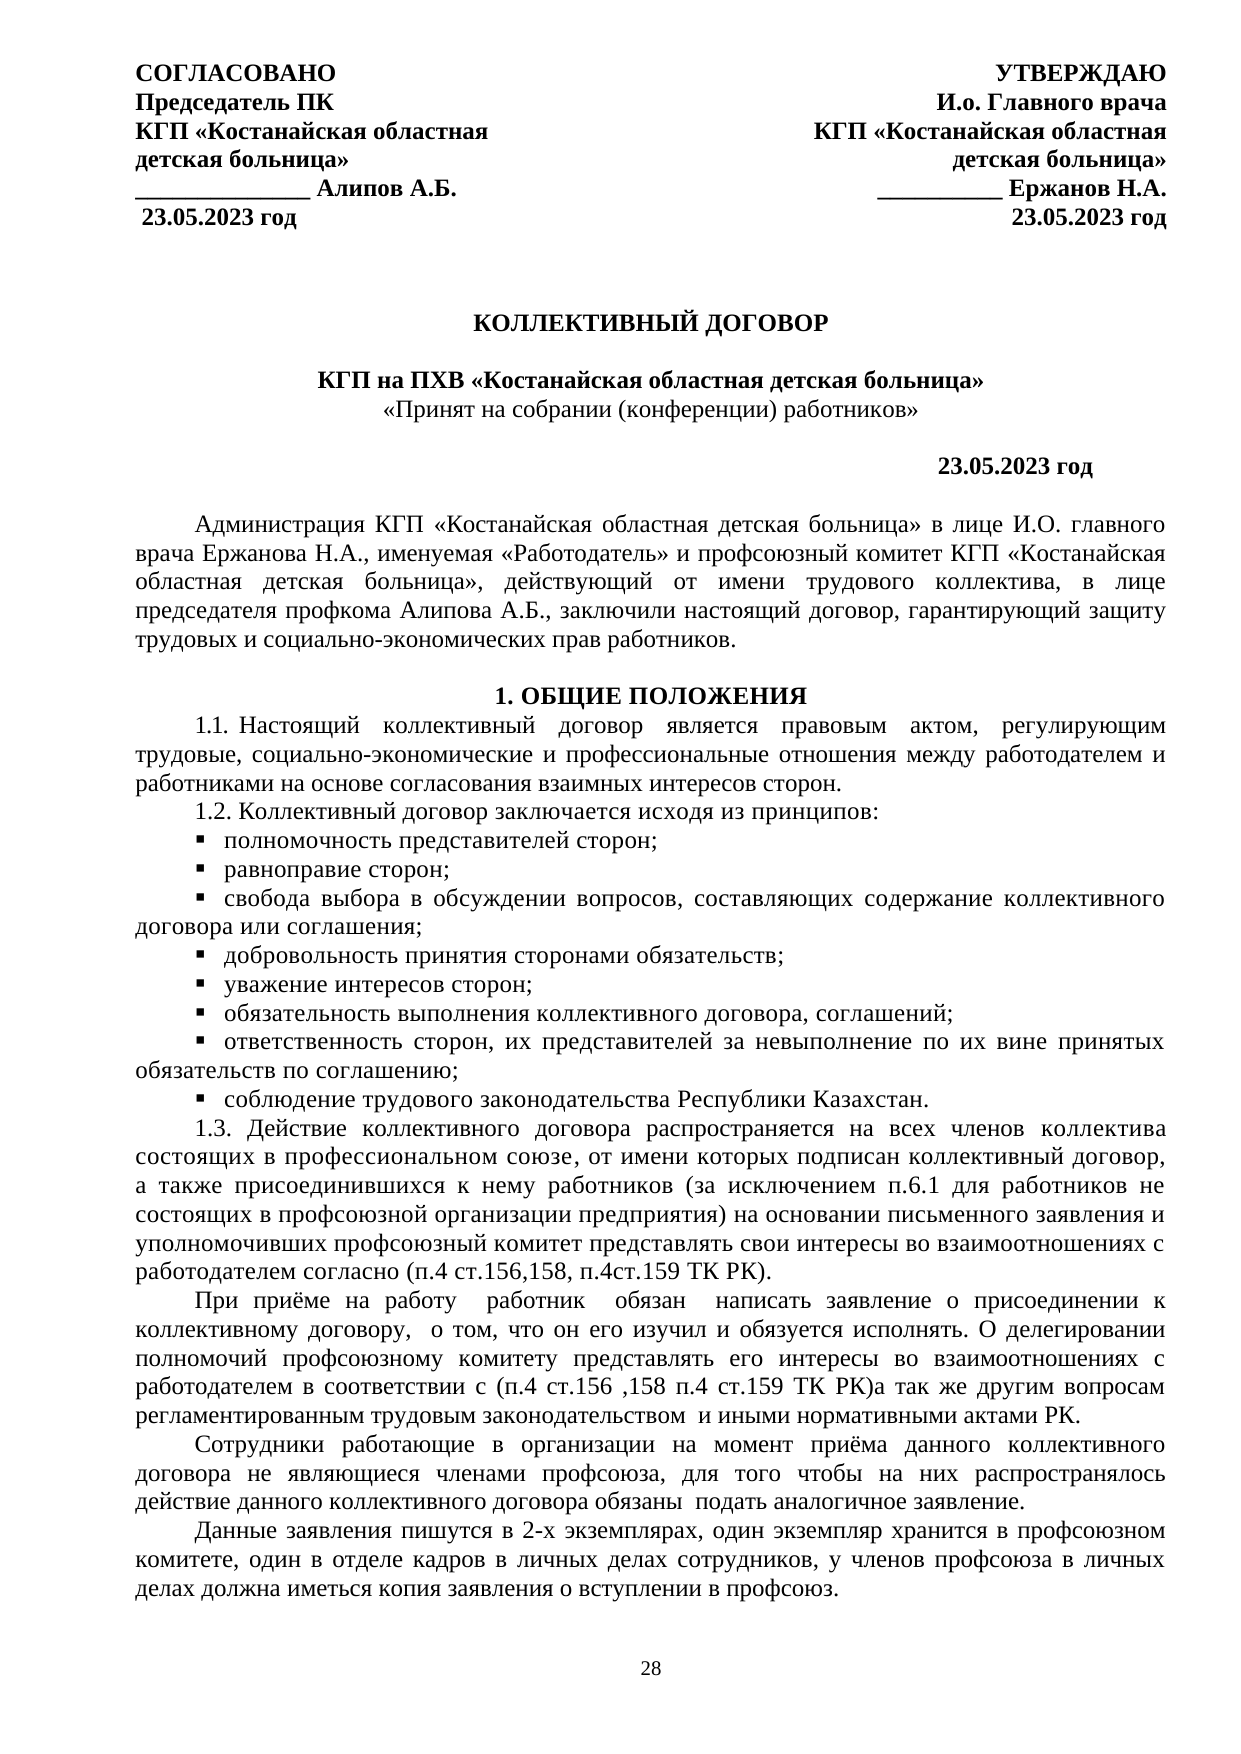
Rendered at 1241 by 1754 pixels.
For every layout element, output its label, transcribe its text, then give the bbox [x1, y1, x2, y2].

text 23.05.2023 год [135, 451, 1167, 480]
list равноправие сторон; [135, 854, 1167, 883]
text 1.1. Настоящий коллективный договор является правовым актом, регулирующим трудовые, социально-экономические и профессиональные отношения между работодателем и работниками на основе согласования взаимных интересов сторон. [135, 710, 1167, 796]
text Сотрудники работающие в организации на момент приёма данного коллективного договора не являющиеся членами профсоюза, для того чтобы на них распространялось действие данного коллективного договора обязаны подать аналогичное заявление. [135, 1429, 1167, 1515]
text 1.3. Действие коллективного договора распространяется на всех членов коллектива состоящих в профессиональном союзе, от имени которых подписан коллективный договор, а также присоединившихся к нему работников (за исключением п.6.1 для работников не состоящих в профсоюзной организации предприятия) на основании письменного заявления и уполномочивших профсоюзный комитет представлять свои интересы во взаимоотношениях с работодателем согласно (п.4 ст.156,158, п.4ст.159 ТК РК). [135, 1113, 1167, 1285]
text При приёме на работу работник обязан написать заявление о присоединении к коллективному договору, о том, что он его изучил и обязуется исполнять. О делегировании полномочий профсоюзному комитету представлять его интересы во взаимоотношениях с работодателем в соответствии с (п.4 ст.156 ,158 п.4 ст.159 ТК РК)а так же другим вопросам регламентированным трудовым законодательством и иными нормативными актами РК. [135, 1285, 1167, 1429]
text КГП на ПХВ «Костанайская областная детская больница» [135, 365, 1167, 394]
list полномочность представителей сторон; [135, 825, 1167, 854]
table_header СОГЛАСОВАНО Председатель ПК КГП «Костанайская областная детская больница» ______________ Алипов А.Б. 23.05.2023 год [124, 58, 651, 255]
text Администрация КГП «Костанайская областная детская больница» в лице И.О. главного врача Ержанова Н.А., именуемая «Работодатель» и профсоюзный комитет КГП «Костанайская областная детская больница», действующий от имени трудового коллектива, в лице председателя профкома Алипова А.Б., заключили настоящий договор, гарантирующий защиту трудовых и социально-экономических прав работников. [135, 509, 1167, 653]
list соблюдение трудового законодательства Республики Казахстан. [135, 1084, 1167, 1113]
list обязательность выполнения коллективного договора, соглашений; [135, 998, 1167, 1026]
table_header УТВЕРЖДАЮ И.о. Главного врача КГП «Костанайская областная детская больница» __________ Ержанов Н.А. 23.05.2023 год [651, 58, 1178, 255]
list свобода выбора в обсуждении вопросов, составляющих содержание коллективного договора или соглашения; [135, 883, 1167, 940]
text КОЛЛЕКТИВНЫЙ ДОГОВОР [135, 308, 1167, 336]
text 1. ОБЩИЕ ПОЛОЖЕНИЯ [135, 681, 1167, 710]
list ответственность сторон, их представителей за невыполнение по их вине принятых обязательств по соглашению; [135, 1026, 1167, 1084]
list добровольность принятия сторонами обязательств; [135, 940, 1167, 969]
text 1.2. Коллективный договор заключается исходя из принципов: [135, 796, 1167, 825]
text Данные заявления пишутся в 2-х экземплярах, один экземпляр хранится в профсоюзном комитете, один в отделе кадров в личных делах сотрудников, у членов профсоюза в личных делах должна иметься копия заявления о вступлении в профсоюз. [135, 1515, 1167, 1601]
list уважение интересов сторон; [135, 969, 1167, 998]
text «Принят на собрании (конференции) работников» [135, 394, 1167, 423]
